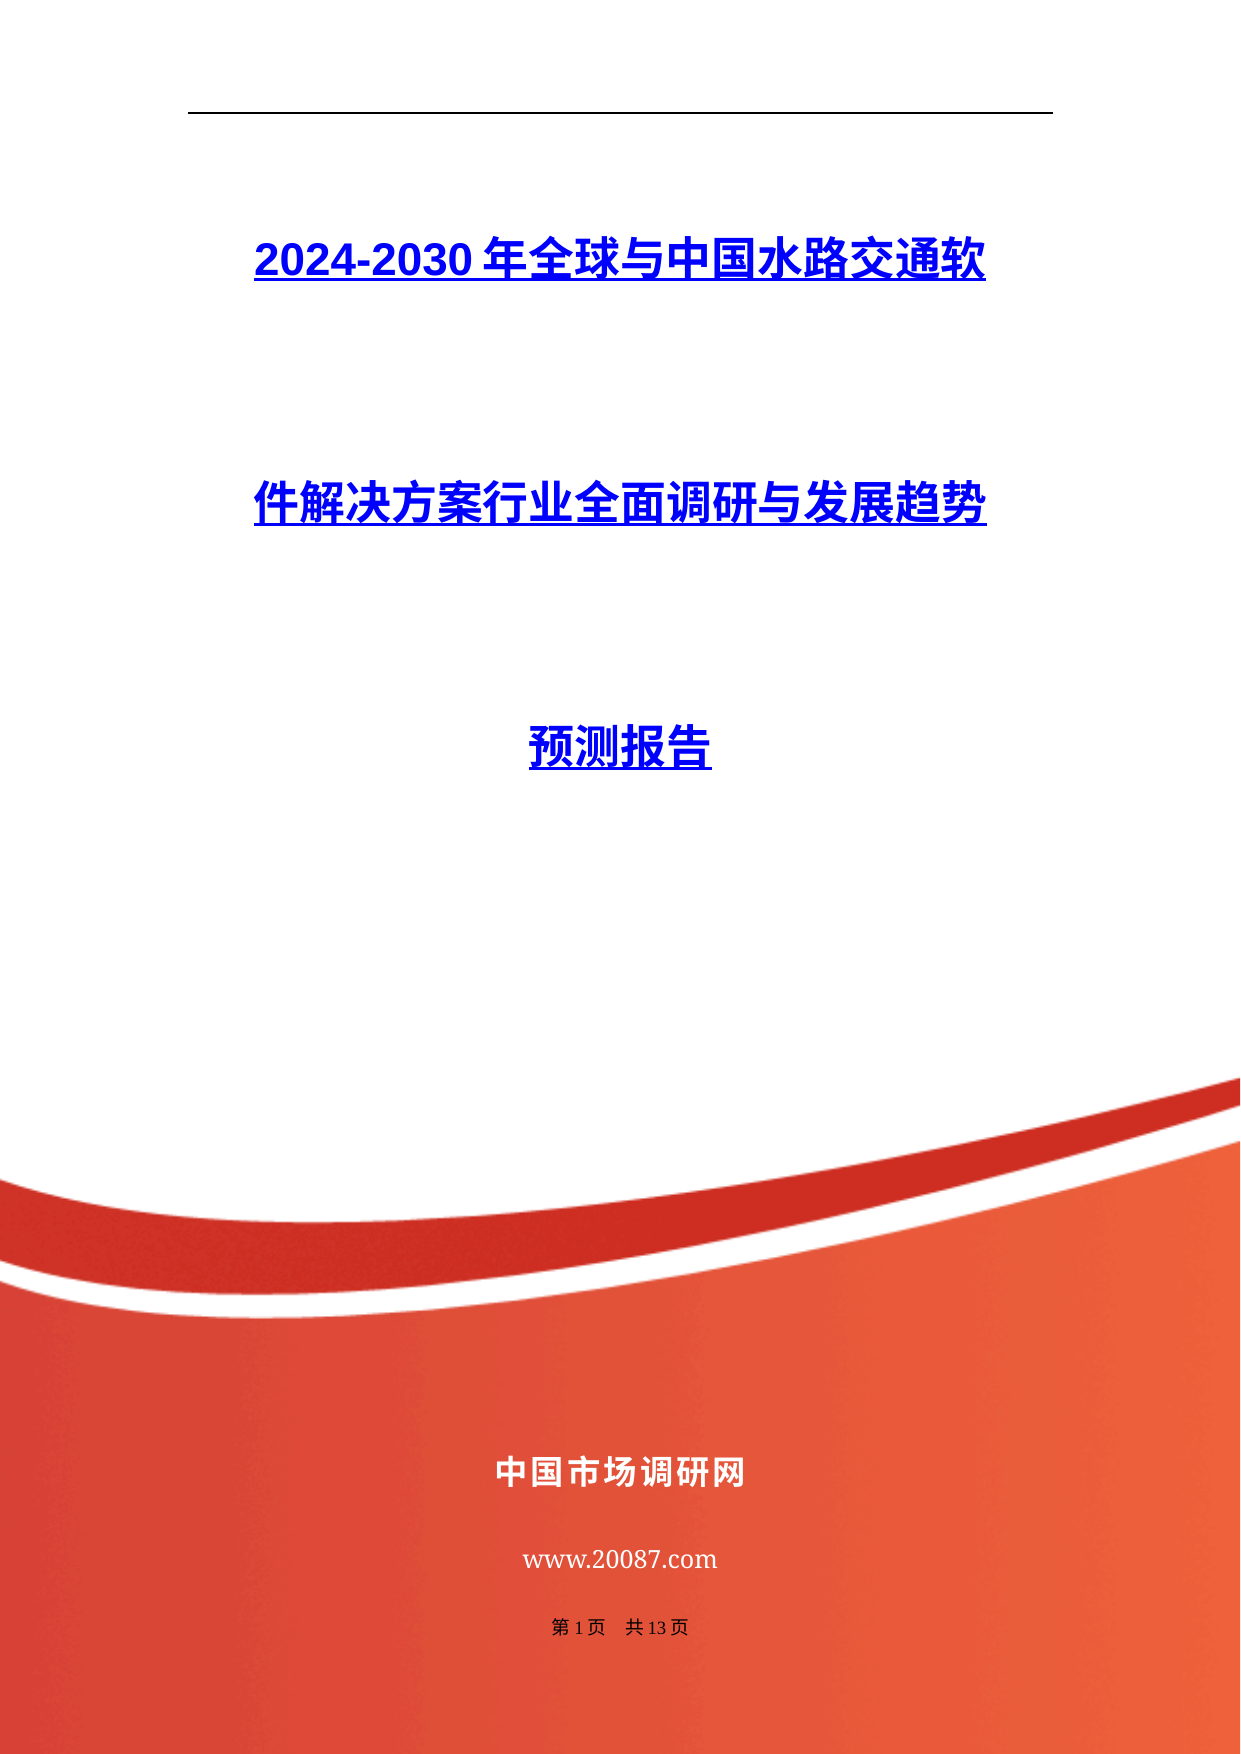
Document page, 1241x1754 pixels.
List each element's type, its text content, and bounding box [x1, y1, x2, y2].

text www.20087.com [187, 1526, 1053, 1591]
picture [0, 1006, 1241, 1754]
table_header 2024-2030年全球与中国水路交通软件解决方案行业全面调研与发展趋势预测报告 [188, 207, 1053, 871]
subtitle 中国市场调研网 [187, 1437, 1053, 1502]
